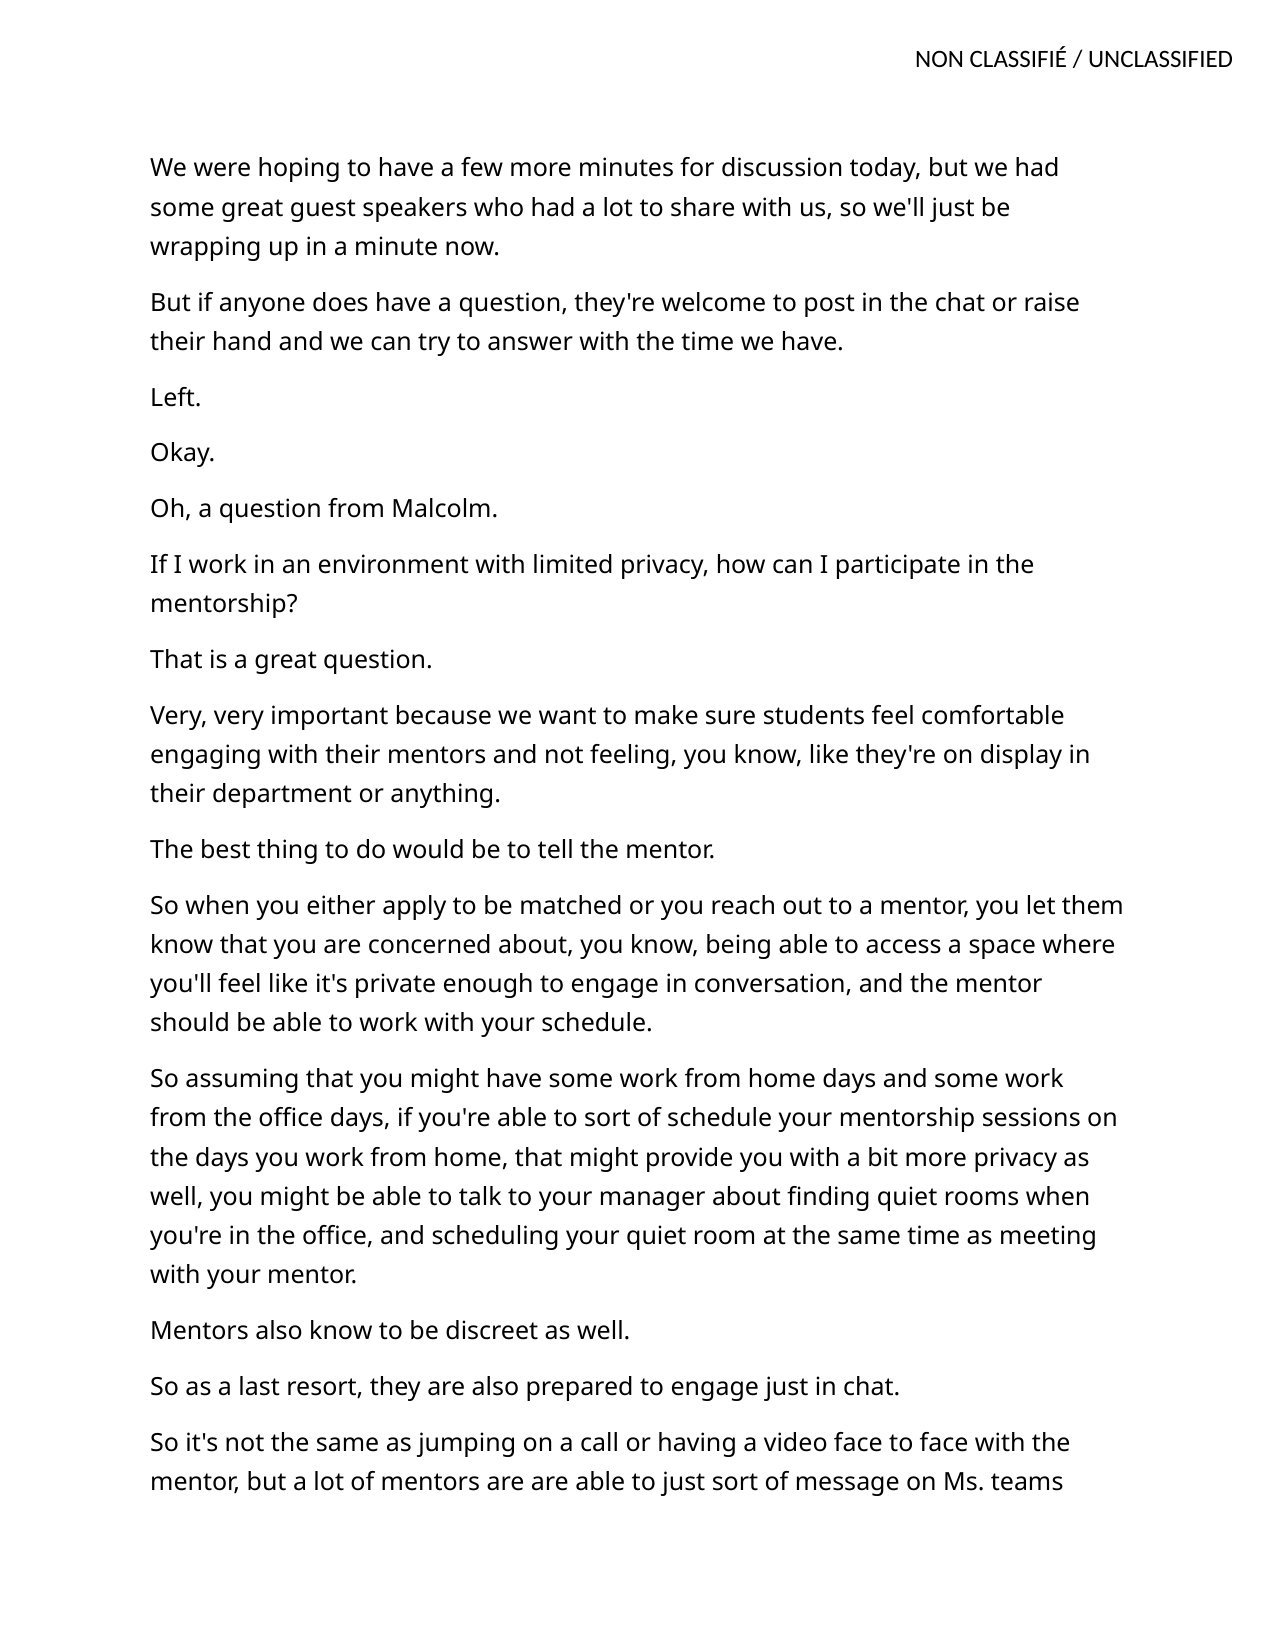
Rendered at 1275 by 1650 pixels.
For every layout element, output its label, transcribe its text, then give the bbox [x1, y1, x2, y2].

text So assuming that you might have some work from home days and some work from the office days, if you're able to sort of schedule your mentorship sessions on the days you work from home, that might provide you with a bit more privacy as well, you might be able to talk to your manager about finding quiet rooms when you're in the office, and scheduling your quiet room at the same time as meeting with your mentor. [150, 1061, 1125, 1291]
text That is a great question. [150, 642, 1125, 676]
text Okay. [150, 435, 1125, 469]
text We were hoping to have a few more minutes for discussion today, but we had some great guest speakers who had a lot to share with us, so we'll just be wrapping up in a minute now. [150, 150, 1125, 262]
text So when you either apply to be matched or you reach out to a mentor, you let them know that you are concerned about, you know, being able to access a space where you'll feel like it's private enough to engage in conversation, and the mentor should be able to work with your schedule. [150, 887, 1125, 1039]
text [150, 1424, 1125, 1497]
text The best thing to do would be to tell the mentor. [150, 832, 1125, 866]
text Very, very important because we want to make sure students feel comfortable engaging with their mentors and not feeling, you know, like they're on display in their department or anything. [150, 697, 1125, 810]
text If I work in an environment with limited privacy, how can I participate in the mentorship? [150, 547, 1125, 620]
text So as a last resort, they are also prepared to engage just in chat. [150, 1368, 1125, 1402]
text Left. [150, 379, 1125, 413]
text Mentors also know to be discreet as well. [150, 1312, 1125, 1347]
text Oh, a question from Malcolm. [150, 491, 1125, 525]
text But if anyone does have a question, they're welcome to post in the chat or raise their hand and we can try to answer with the time we have. [150, 284, 1125, 357]
